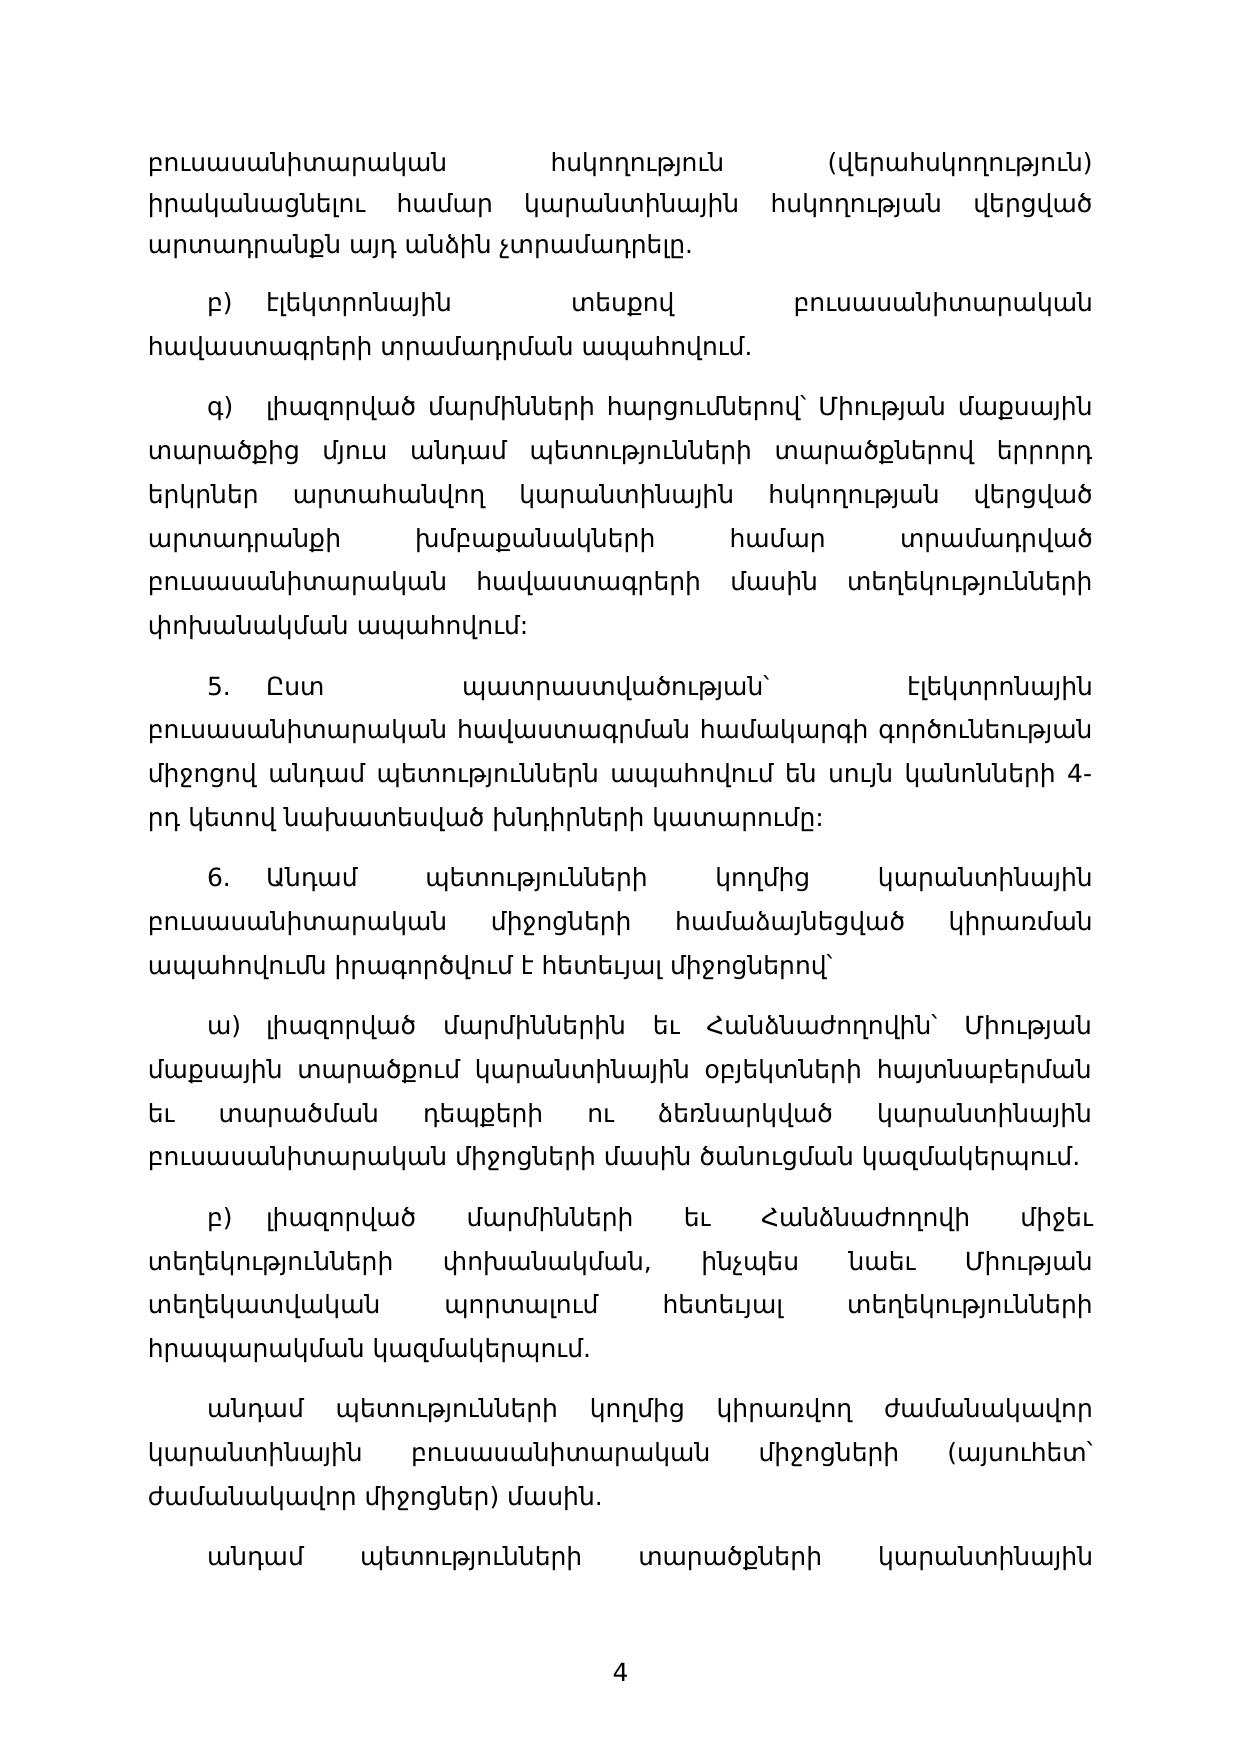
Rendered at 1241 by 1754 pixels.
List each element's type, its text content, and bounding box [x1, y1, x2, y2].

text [148, 148, 1093, 259]
text 5. Ըստ պատրաստվածության՝ էլեկտրոնային բուսասանիտարական հավաստագրման համակարգի գործունեության միջոցով անդամ պետություններն ապահովում են սույն կանոնների 4-րդ կետով նախատեսված խնդիրների կատարումը: [148, 672, 1093, 832]
text գ) լիազորված մարմինների հարցումներով՝ Միության մաքսային տարածքից մյուս անդամ պետությունների տարածքներով երրորդ երկրներ արտահանվող կարանտինային հսկողության վերցված արտադրանքի խմբաքանակների համար տրամադրված բուսասանիտարական հավաստագրերի մասին տեղեկությունների փոխանակման ապահովում: [148, 393, 1093, 641]
text անդամ պետությունների կողմից կիրառվող ժամանակավոր կարանտինային բուսասանիտարական միջոցների (այսուհետ՝ ժամանակավոր միջոցներ) մասին. [148, 1395, 1093, 1511]
text բ) էլեկտրոնային տեսքով բուսասանիտարական հավաստագրերի տրամադրման ապահովում. [148, 288, 1093, 361]
text ա) լիազորված մարմիններին եւ Հանձնաժողովին՝ Միության մաքսային տարածքում կարանտինային օբյեկտների հայտնաբերման եւ տարածման դեպքերի ու ձեռնարկված կարանտինային բուսասանիտարական միջոցների մասին ծանուցման կազմակերպում. [148, 1011, 1092, 1172]
text բ) լիազորված մարմինների եւ Հանձնաժողովի միջեւ տեղեկությունների փոխանակման, ինչպես նաեւ Միության տեղեկատվական պորտալում հետեւյալ տեղեկությունների հրապարակման կազմակերպում. [148, 1203, 1093, 1363]
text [148, 1543, 1093, 1572]
text 6. Անդամ պետությունների կողմից կարանտինային բուսասանիտարական միջոցների համաձայնեցված կիրառման ապահովումն իրագործվում է հետեւյալ միջոցներով՝ [148, 863, 1093, 980]
